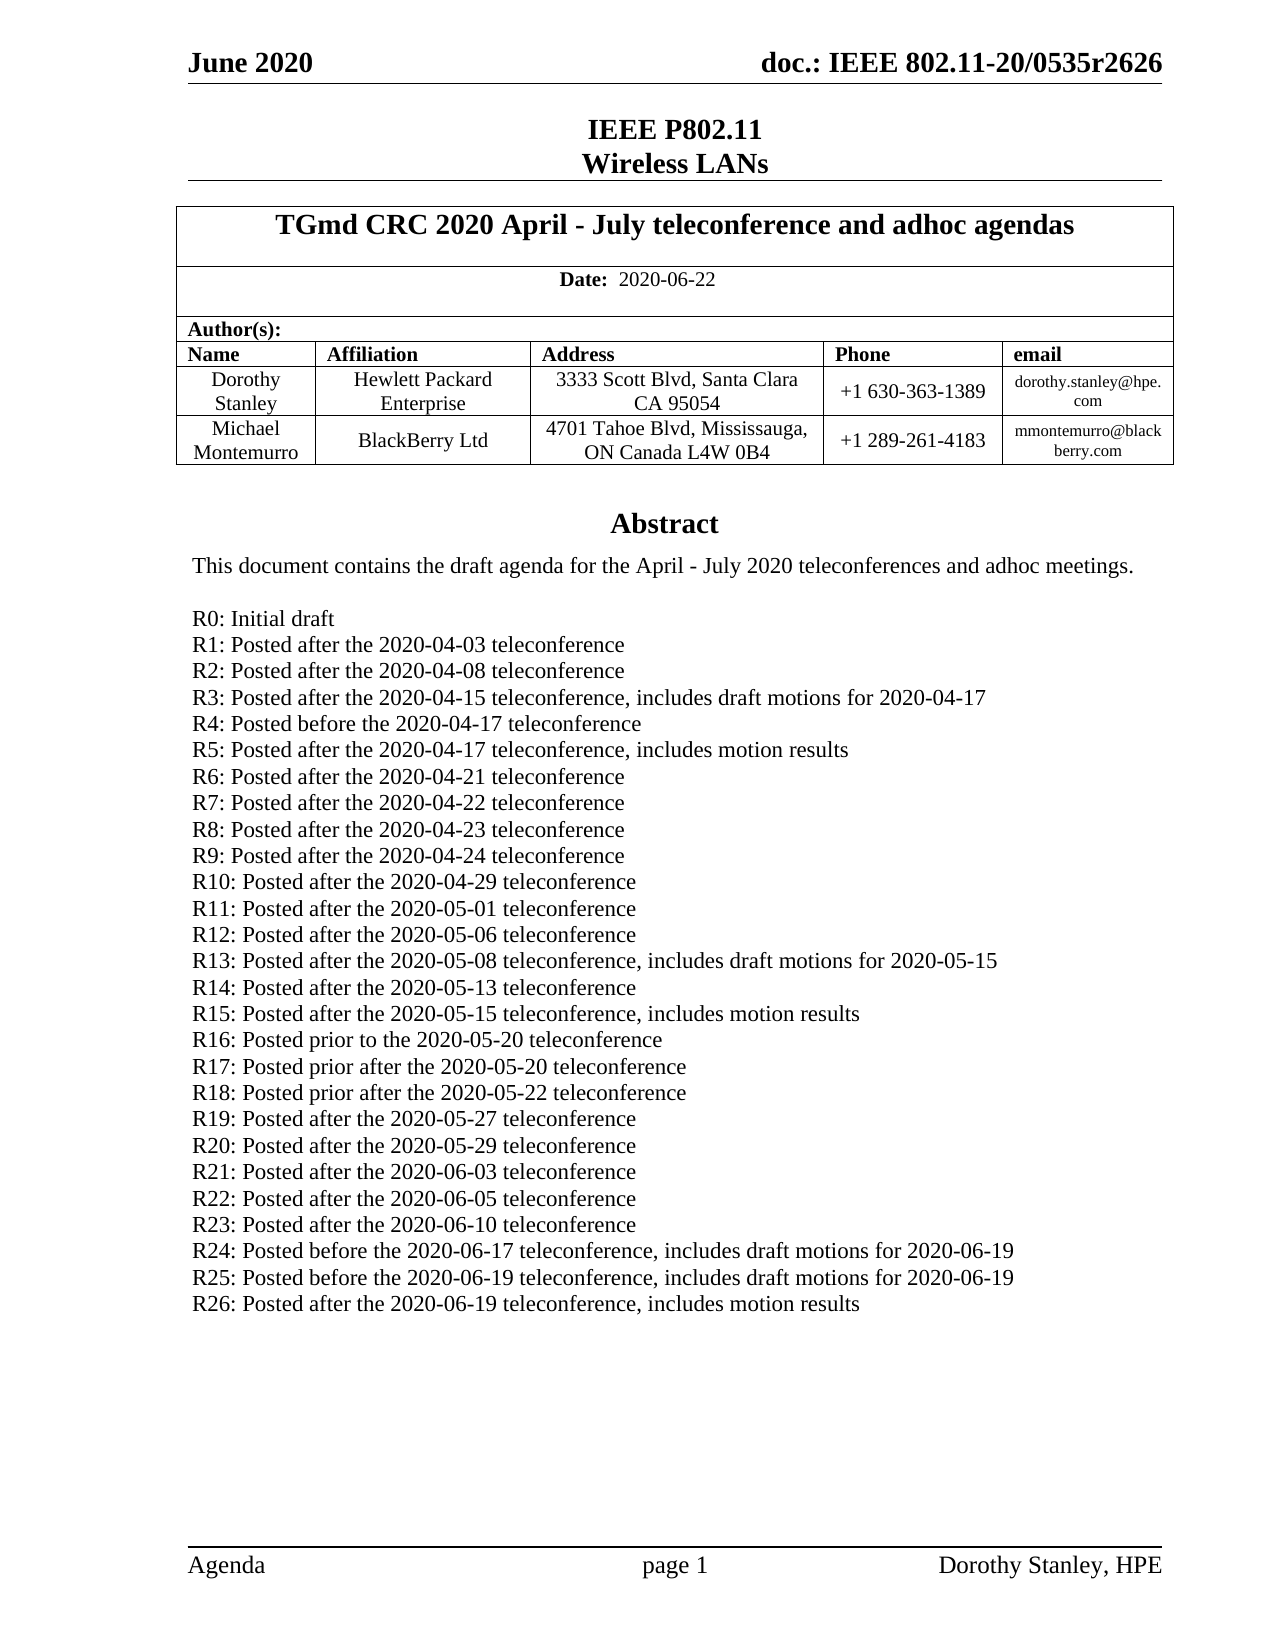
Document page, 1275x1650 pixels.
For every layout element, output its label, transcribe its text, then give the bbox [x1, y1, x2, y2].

table_cell 3333 Scott Blvd, Santa Clara CA 95054 [531, 367, 823, 415]
table_cell Phone [824, 342, 1002, 366]
table_cell Name [177, 342, 315, 366]
table_cell +1 630-363-1389 [824, 367, 1002, 415]
table_cell Author(s): [177, 317, 1173, 341]
table_cell Date: 2020-06-22 [177, 267, 1173, 316]
table_cell email [1003, 342, 1173, 366]
table_header TGmd CRC 2020 April - July teleconference and adhoc agendas [177, 207, 1173, 266]
text IEEE P802.11 Wireless LANs [187, 112, 1162, 181]
table_cell dorothy.stanley@hpe.com [1003, 367, 1173, 415]
table_cell Hewlett Packard Enterprise [316, 367, 530, 415]
table_cell Dorothy Stanley [177, 367, 315, 415]
table_cell Address [531, 342, 823, 366]
table_cell Affiliation [316, 342, 530, 366]
table_cell Michael Montemurro [177, 416, 315, 464]
table_cell 4701 Tahoe Blvd, Mississauga, ON Canada L4W 0B4 [531, 416, 823, 464]
table_cell +1 289-261-4183 [824, 416, 1002, 464]
table_cell BlackBerry Ltd [316, 416, 530, 464]
table_cell mmontemurro@blackberry.com [1003, 416, 1173, 464]
